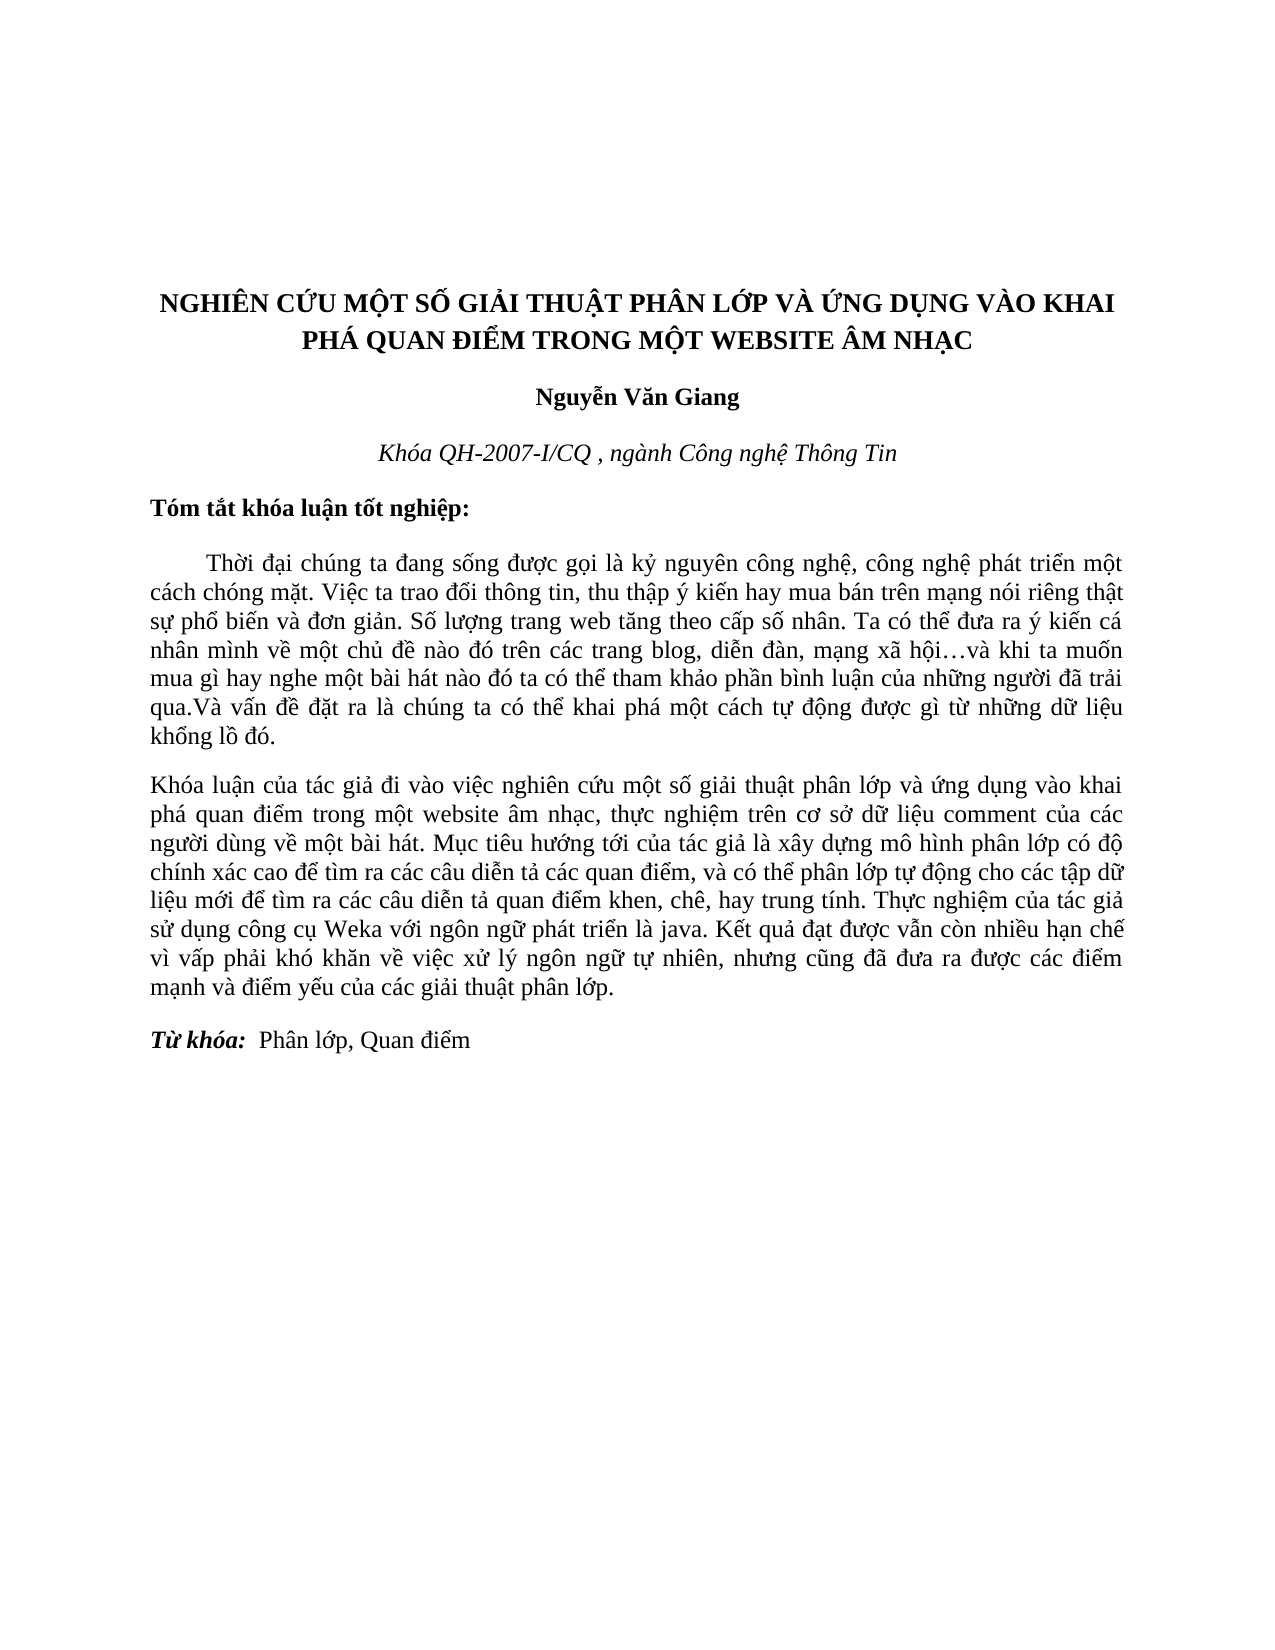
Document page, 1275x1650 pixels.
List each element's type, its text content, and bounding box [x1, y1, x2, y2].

text Khóa luận của tác giả đi vào việc nghiên cứu một số giải thuật phân lớp và ứng dụng vào khai phá quan điểm trong một website âm nhạc, thực nghiệm trên cơ sở dữ liệu comment của các người dùng về một bài hát. Mục tiêu hướng tới của tác giả là xây dựng mô hình phân lớp có độ chính xác cao để tìm ra các câu diễn tả các quan điểm, và có thể phân lớp tự động cho các tập dữ liệu mới để tìm ra các câu diễn tả quan điểm khen, chê, hay trung tính. Thực nghiệm của tác giả sử dụng công cụ Weka với ngôn ngữ phát triển là java. Kết quả đạt được vẫn còn nhiều hạn chế vì vấp phải khó khăn về việc xử lý ngôn ngữ tự nhiên, nhưng cũng đã đưa ra được các điểm mạnh và điểm yếu của các giải thuật phân lớp. [150, 771, 1125, 1001]
text Thời đại chúng ta đang sống được gọi là kỷ nguyên công nghệ, công nghệ phát triển một cách chóng mặt. Việc ta trao đổi thông tin, thu thập ý kiến hay mua bán trên mạng nói riêng thật sự phổ biến và đơn giản. Số lượng trang web tăng theo cấp số nhân. Ta có thể đưa ra ý kiến cá nhân mình về một chủ đề nào đó trên các trang blog, diễn đàn, mạng xã hội…và khi ta muốn mua gì hay nghe một bài hát nào đó ta có thể tham khảo phần bình luận của những người đã trải qua.Và vấn đề đặt ra là chúng ta có thể khai phá một cách tự động được gì từ những dữ liệu khổng lồ đó. [150, 548, 1125, 750]
text Nguyễn Văn Giang [150, 382, 1125, 411]
text Tóm tắt khóa luận tốt nghiệp: [150, 493, 1125, 522]
text Khóa QH-2007-I/CQ , ngành Công nghệ Thông Tin [150, 438, 1125, 467]
text NGHIÊN CỨU MỘT SỐ GIẢI THUẬT PHÂN LỚP VÀ ỨNG DỤNG VÀO KHAI PHÁ QUAN ĐIỂM TRONG MỘT WEBSITE ÂM NHẠC [150, 287, 1125, 356]
text Từ khóa: Phân lớp, Quan điểm [150, 1026, 1125, 1054]
